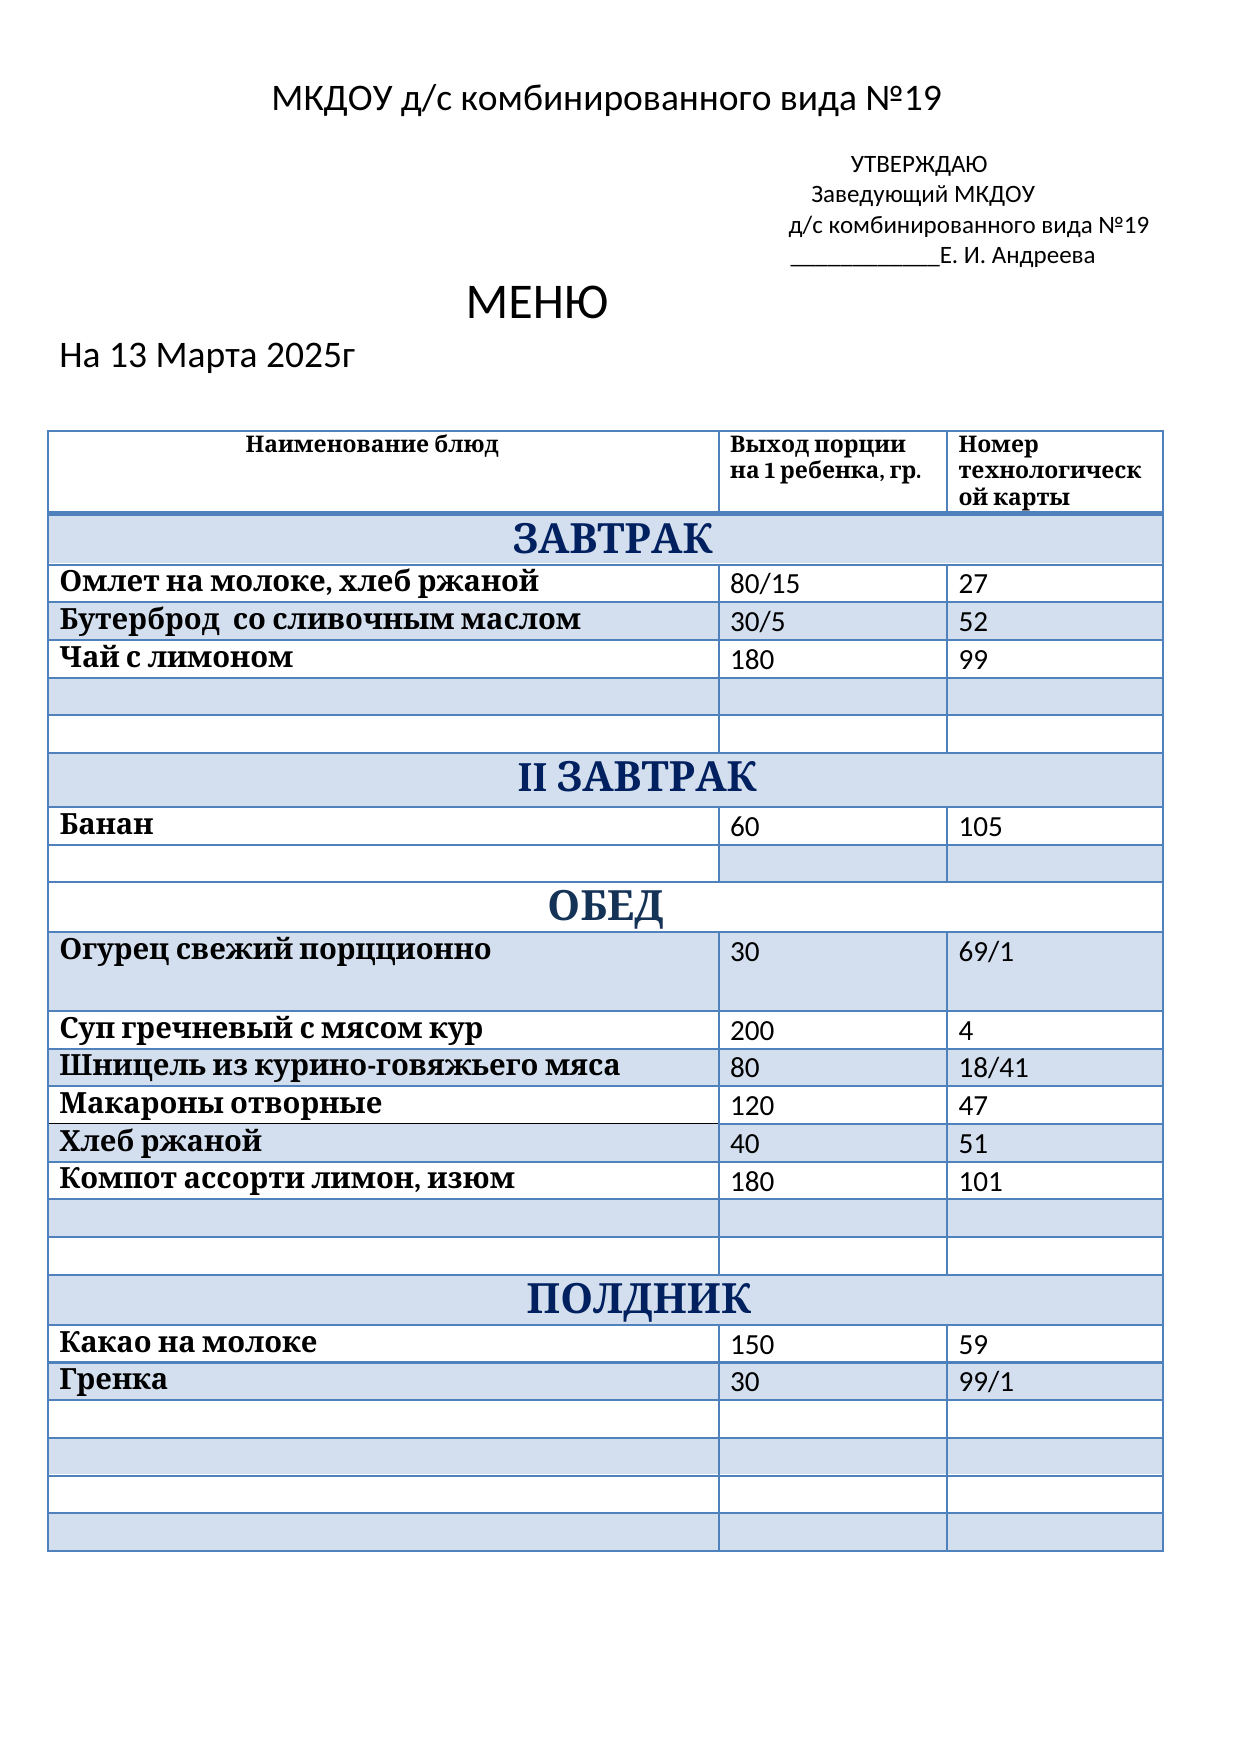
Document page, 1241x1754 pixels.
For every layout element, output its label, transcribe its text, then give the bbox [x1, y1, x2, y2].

table_cell 200 [720, 1012, 946, 1047]
table_cell 52 [948, 603, 1162, 639]
text д/с комбинированного вида №19 [59, 209, 1152, 239]
table_cell 30/5 [720, 603, 946, 639]
table_cell 80/15 [720, 566, 946, 601]
table_cell [720, 1477, 946, 1512]
table_cell Суп гречневый с мясом кур [49, 1012, 718, 1047]
table_cell 105 [948, 808, 1162, 843]
table_cell Шницель из курино-говяжьего мяса [49, 1050, 718, 1085]
table_cell [49, 1200, 718, 1236]
table_cell [49, 1514, 718, 1550]
text МКДОУ д/с комбинированного вида №19 [59, 74, 1152, 120]
table_cell 30 [720, 933, 946, 1010]
table_cell [49, 1238, 718, 1274]
table_cell 99/1 [948, 1364, 1162, 1399]
table_cell Омлет на молоке, хлеб ржаной [49, 566, 718, 601]
table_cell 27 [948, 566, 1162, 601]
table_cell 180 [720, 1163, 946, 1198]
table_cell [948, 1401, 1162, 1437]
table_cell 150 [720, 1326, 946, 1361]
text Заведующий МКДОУ [59, 178, 1152, 209]
table_cell [49, 1477, 718, 1512]
text ____________Е. И. Андреева [59, 239, 1152, 270]
table_cell [948, 1238, 1162, 1274]
table_header Наименование блюд [49, 432, 718, 511]
table_cell [720, 1401, 946, 1437]
table_header Выход порции на 1 ребенка, гр. [720, 432, 946, 511]
table_cell 60 [720, 808, 946, 843]
table_cell [720, 1514, 946, 1550]
table_cell 101 [948, 1163, 1162, 1198]
table_cell ОБЕД [49, 883, 1162, 931]
table_cell [49, 716, 718, 752]
table_cell 59 [948, 1326, 1162, 1361]
table_cell [720, 846, 946, 881]
table_cell 4 [948, 1012, 1162, 1047]
table_cell [49, 1401, 718, 1437]
table_cell 180 [720, 641, 946, 677]
table_cell ЗАВТРАК [49, 516, 1162, 563]
table_cell [948, 1477, 1162, 1512]
table_cell [948, 679, 1162, 714]
table_cell [948, 716, 1162, 752]
table_cell Банан [49, 808, 718, 843]
table_cell Компот ассорти лимон, изюм [49, 1163, 718, 1198]
text На 13 Марта 2025г [59, 331, 1152, 377]
table_cell ПОЛДНИК [49, 1276, 1162, 1324]
table_cell [948, 846, 1162, 881]
text МЕНЮ [59, 270, 1152, 331]
table_cell [720, 1200, 946, 1236]
table_cell Чай с лимоном [49, 641, 718, 677]
table_cell 69/1 [948, 933, 1162, 1010]
table_cell Хлеб ржаной [49, 1124, 718, 1161]
table_cell 99 [948, 641, 1162, 677]
table_cell 80 [720, 1050, 946, 1085]
text УТВЕРЖДАЮ [59, 148, 1152, 178]
table_cell [948, 1439, 1162, 1474]
table_cell [948, 1200, 1162, 1236]
table_cell Гренка [49, 1364, 718, 1399]
table_cell [720, 679, 946, 714]
table_cell [720, 1439, 946, 1474]
table_cell [49, 1439, 718, 1474]
table_cell 47 [948, 1087, 1162, 1123]
table_cell Бутерброд со сливочным маслом [49, 603, 718, 639]
table_cell [720, 716, 946, 752]
table_cell Макароны отворные [49, 1087, 718, 1123]
table_cell 51 [948, 1125, 1162, 1161]
table_cell Какао на молоке [49, 1326, 718, 1361]
table_cell II ЗАВТРАК [49, 754, 1162, 806]
table_cell [49, 846, 718, 881]
table_cell [720, 1238, 946, 1274]
table_cell 120 [720, 1087, 946, 1123]
table_cell Огурец свежий порцционно [49, 933, 718, 1010]
table_cell 40 [720, 1125, 946, 1161]
table_cell [49, 679, 718, 714]
table_header Номер технологической карты [948, 432, 1162, 511]
table_cell [948, 1514, 1162, 1550]
table_cell 30 [720, 1364, 946, 1399]
table_cell 18/41 [948, 1050, 1162, 1085]
